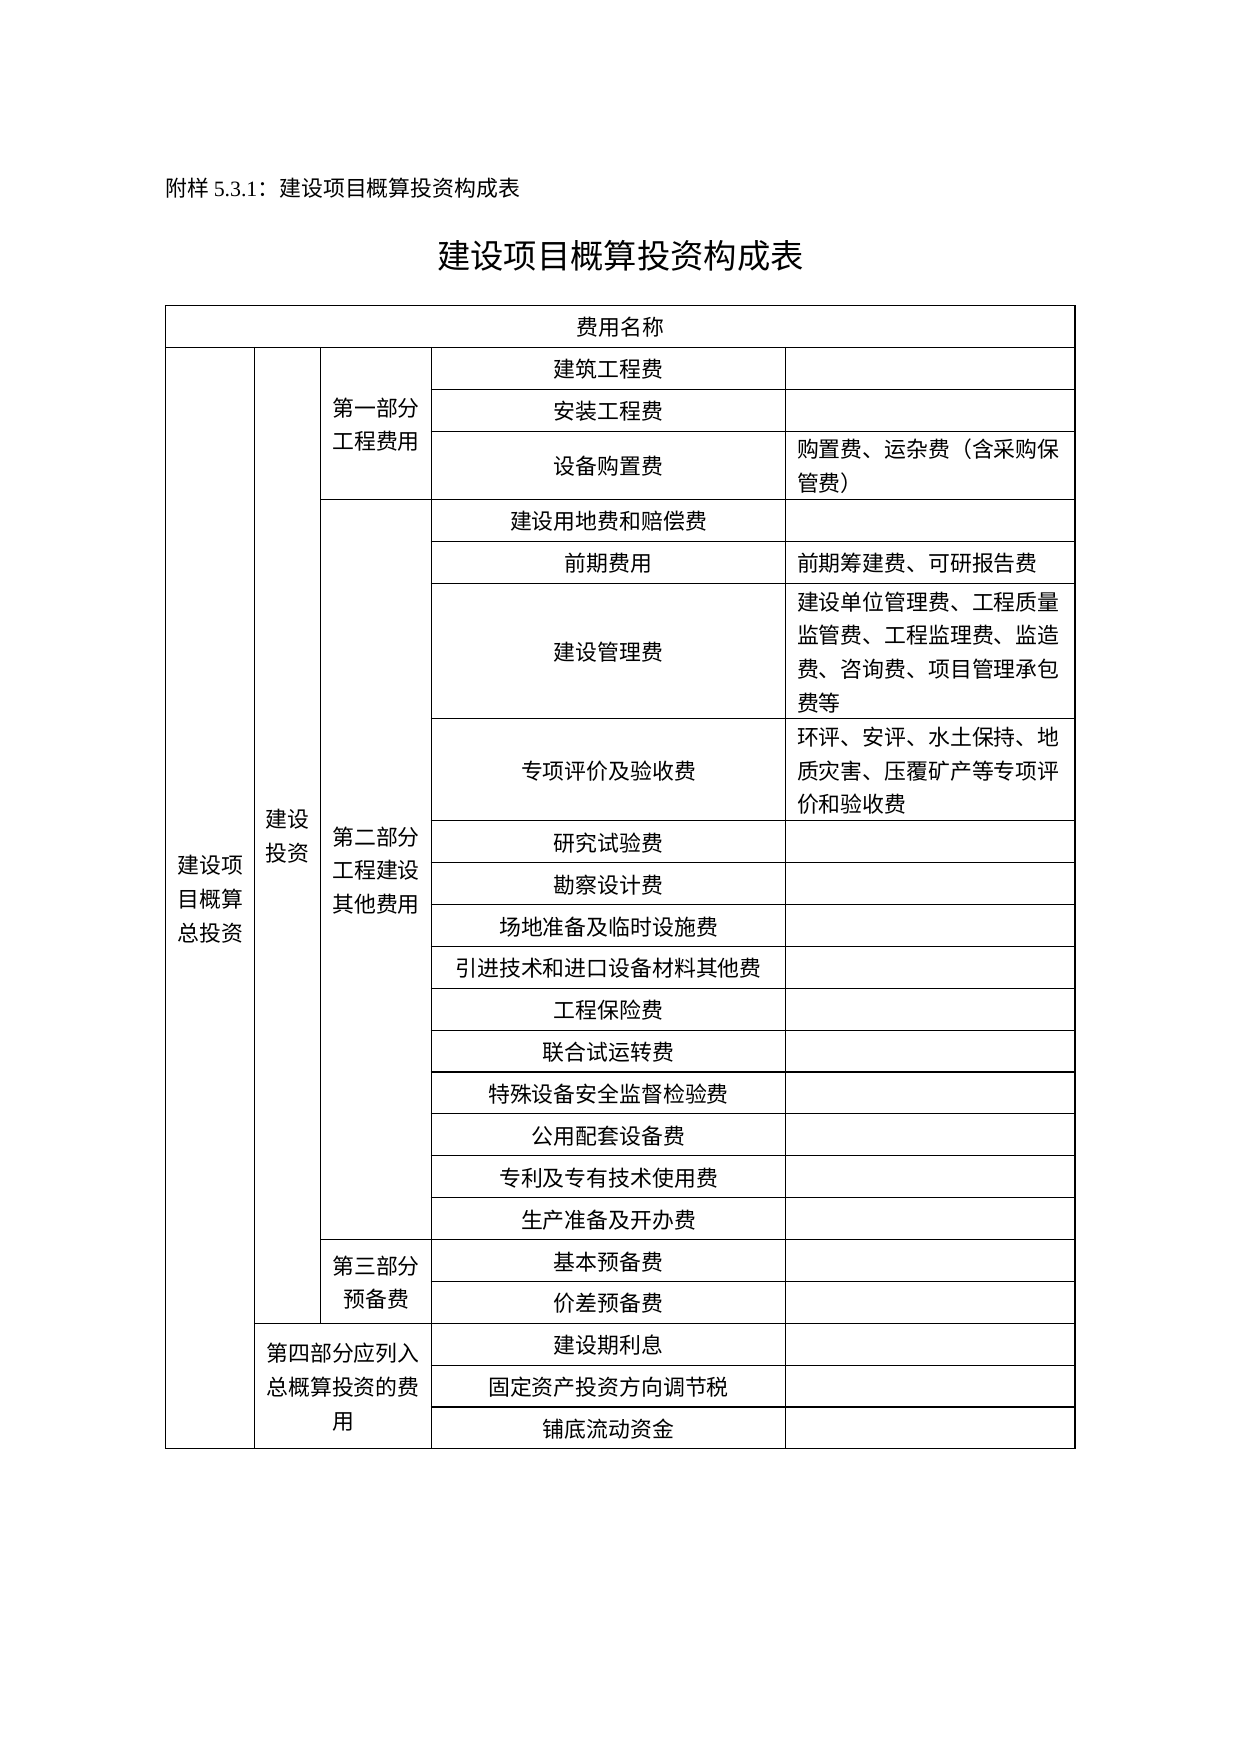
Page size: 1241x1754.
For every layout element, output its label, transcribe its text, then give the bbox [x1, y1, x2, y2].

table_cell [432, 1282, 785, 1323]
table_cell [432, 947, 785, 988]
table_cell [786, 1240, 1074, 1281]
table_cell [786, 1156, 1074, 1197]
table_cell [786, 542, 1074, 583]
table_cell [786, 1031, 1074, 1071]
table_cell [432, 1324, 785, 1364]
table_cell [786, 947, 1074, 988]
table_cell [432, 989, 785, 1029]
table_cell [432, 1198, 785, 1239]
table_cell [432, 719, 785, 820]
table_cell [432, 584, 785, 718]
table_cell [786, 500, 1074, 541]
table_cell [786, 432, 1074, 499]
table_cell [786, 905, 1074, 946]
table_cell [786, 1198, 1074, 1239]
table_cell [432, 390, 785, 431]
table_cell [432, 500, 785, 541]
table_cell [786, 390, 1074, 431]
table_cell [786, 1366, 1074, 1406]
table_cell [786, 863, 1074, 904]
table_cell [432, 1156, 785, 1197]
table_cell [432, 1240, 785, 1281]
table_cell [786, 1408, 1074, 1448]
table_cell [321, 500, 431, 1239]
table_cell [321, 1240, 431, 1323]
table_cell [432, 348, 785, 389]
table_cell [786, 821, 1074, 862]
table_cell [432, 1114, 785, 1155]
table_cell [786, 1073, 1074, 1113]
text 建设项目概算投资构成表 [165, 221, 1075, 288]
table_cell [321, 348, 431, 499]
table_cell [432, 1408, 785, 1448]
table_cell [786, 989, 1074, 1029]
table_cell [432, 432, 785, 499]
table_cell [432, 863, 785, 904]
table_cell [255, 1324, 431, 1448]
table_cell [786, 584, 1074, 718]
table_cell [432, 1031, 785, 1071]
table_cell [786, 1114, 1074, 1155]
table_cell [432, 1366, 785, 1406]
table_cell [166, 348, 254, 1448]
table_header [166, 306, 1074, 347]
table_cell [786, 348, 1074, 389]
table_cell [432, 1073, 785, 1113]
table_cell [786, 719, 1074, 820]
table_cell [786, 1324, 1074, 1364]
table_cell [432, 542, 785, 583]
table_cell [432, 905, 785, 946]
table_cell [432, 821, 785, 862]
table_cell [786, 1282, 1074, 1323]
text 附样5.3.1：建设项目概算投资构成表 [165, 170, 1075, 204]
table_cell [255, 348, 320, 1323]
